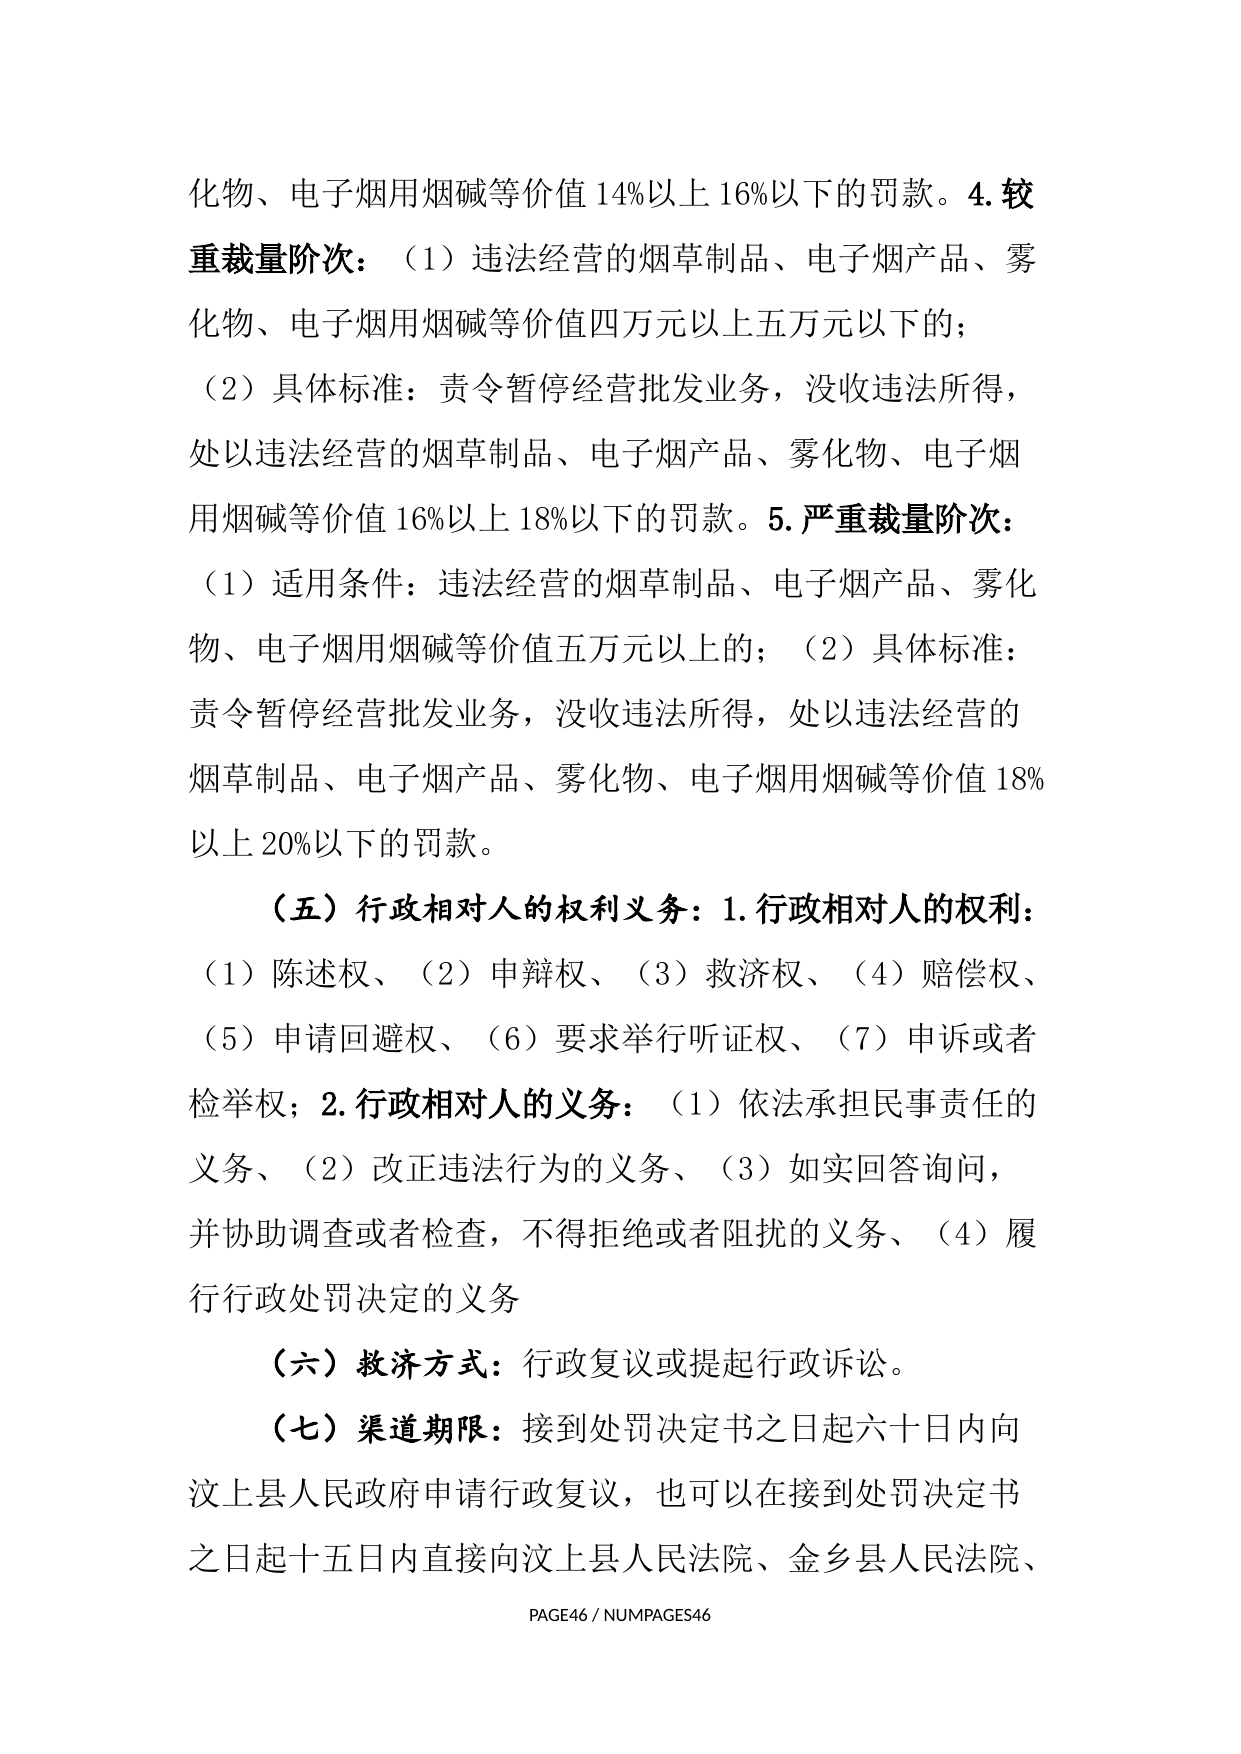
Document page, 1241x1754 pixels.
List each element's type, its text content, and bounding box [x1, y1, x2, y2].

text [187, 1393, 1053, 1588]
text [187, 158, 1053, 873]
text （六）救济方式：行政复议或提起行政诉讼。 [187, 1328, 1053, 1393]
text （五）行政相对人的权利义务：1.行政相对人的权利：（1）陈述权、（2）申辩权、（3）救济权、（4）赔偿权、（5）申请回避权、（6）要求举行听证权、（7）申诉或者检举权；2.行政相对人的义务：（1）依法承担民事责任的义务、（2）改正违法行为的义务、（3）如实回答询问，并协助调查或者检查，不得拒绝或者阻扰的义务、（4）履行行政处罚决定的义务 [187, 873, 1053, 1328]
